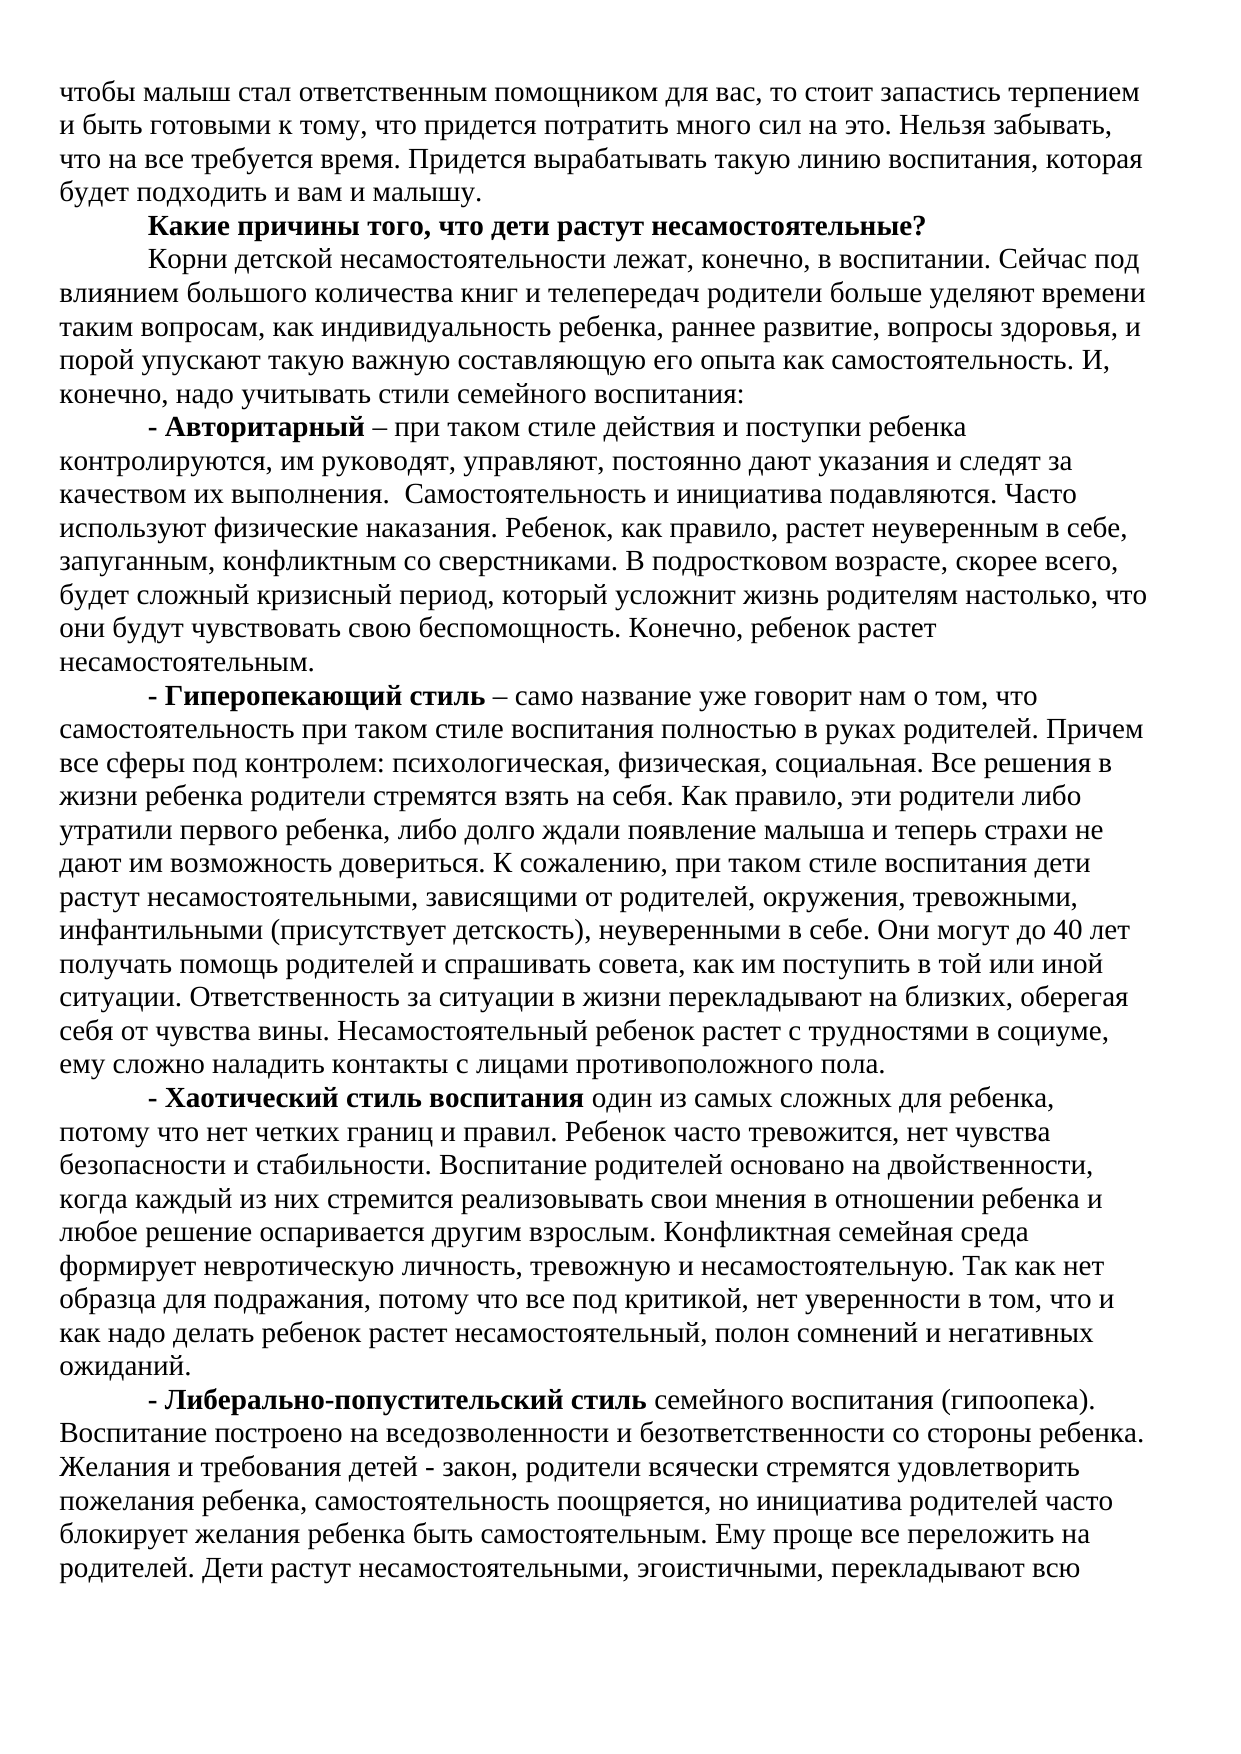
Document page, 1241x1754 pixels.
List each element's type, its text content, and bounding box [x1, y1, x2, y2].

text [59, 74, 1152, 208]
text Корни детской несамостоятельности лежат, конечно, в воспитании. Сейчас под влиянием большого количества книг и телепередач родители больше уделяют времени таким вопросам, как индивидуальность ребенка, раннее развитие, вопросы здоровья, и порой упускают такую важную составляющую его опыта как самостоятельность. И, конечно, надо учитывать стили семейного воспитания: [59, 242, 1152, 409]
text - Гиперопекающий стиль – само название уже говорит нам о том, что самостоятельность при таком стиле воспитания полностью в руках родителей. Причем все сферы под контролем: психологическая, физическая, социальная. Все решения в жизни ребенка родители стремятся взять на себя. Как правило, эти родители либо утратили первого ребенка, либо долго ждали появление малыша и теперь страхи не дают им возможность довериться. К сожалению, при таком стиле воспитания дети растут несамостоятельными, зависящими от родителей, окружения, тревожными, инфантильными (присутствует детскость), неуверенными в себе. Они могут до 40 лет получать помощь родителей и спрашивать совета, как им поступить в той или иной ситуации. Ответственность за ситуации в жизни перекладывают на близких, оберегая себя от чувства вины. Несамостоятельный ребенок растет с трудностями в социуме, ему сложно наладить контакты с лицами противоположного пола. [59, 678, 1152, 1080]
text - Хаотический стиль воспитания один из самых сложных для ребенка, потому что нет четких границ и правил. Ребенок часто тревожится, нет чувства безопасности и стабильности. Воспитание родителей основано на двойственности, когда каждый из них стремится реализовывать свои мнения в отношении ребенка и любое решение оспаривается другим взрослым. Конфликтная семейная среда формирует невротическую личность, тревожную и несамостоятельную. Так как нет образца для подражания, потому что все под критикой, нет уверенности в том, что и как надо делать ребенок растет несамостоятельный, полон сомнений и негативных ожиданий. [59, 1080, 1152, 1382]
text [59, 1382, 1152, 1583]
text - Авторитарный – при таком стиле действия и поступки ребенка контролируются, им руководят, управляют, постоянно дают указания и следят за качеством их выполнения. Самостоятельность и инициатива подавляются. Часто используют физические наказания. Ребенок, как правило, растет неуверенным в себе, запуганным, конфликтным со сверстниками. В подростковом возрасте, скорее всего, будет сложный кризисный период, который усложнит жизнь родителям настолько, что они будут чувствовать свою беспомощность. Конечно, ребенок растет несамостоятельным. [59, 409, 1152, 678]
text Какие причины того, что дети растут несамостоятельные? [59, 208, 1152, 242]
